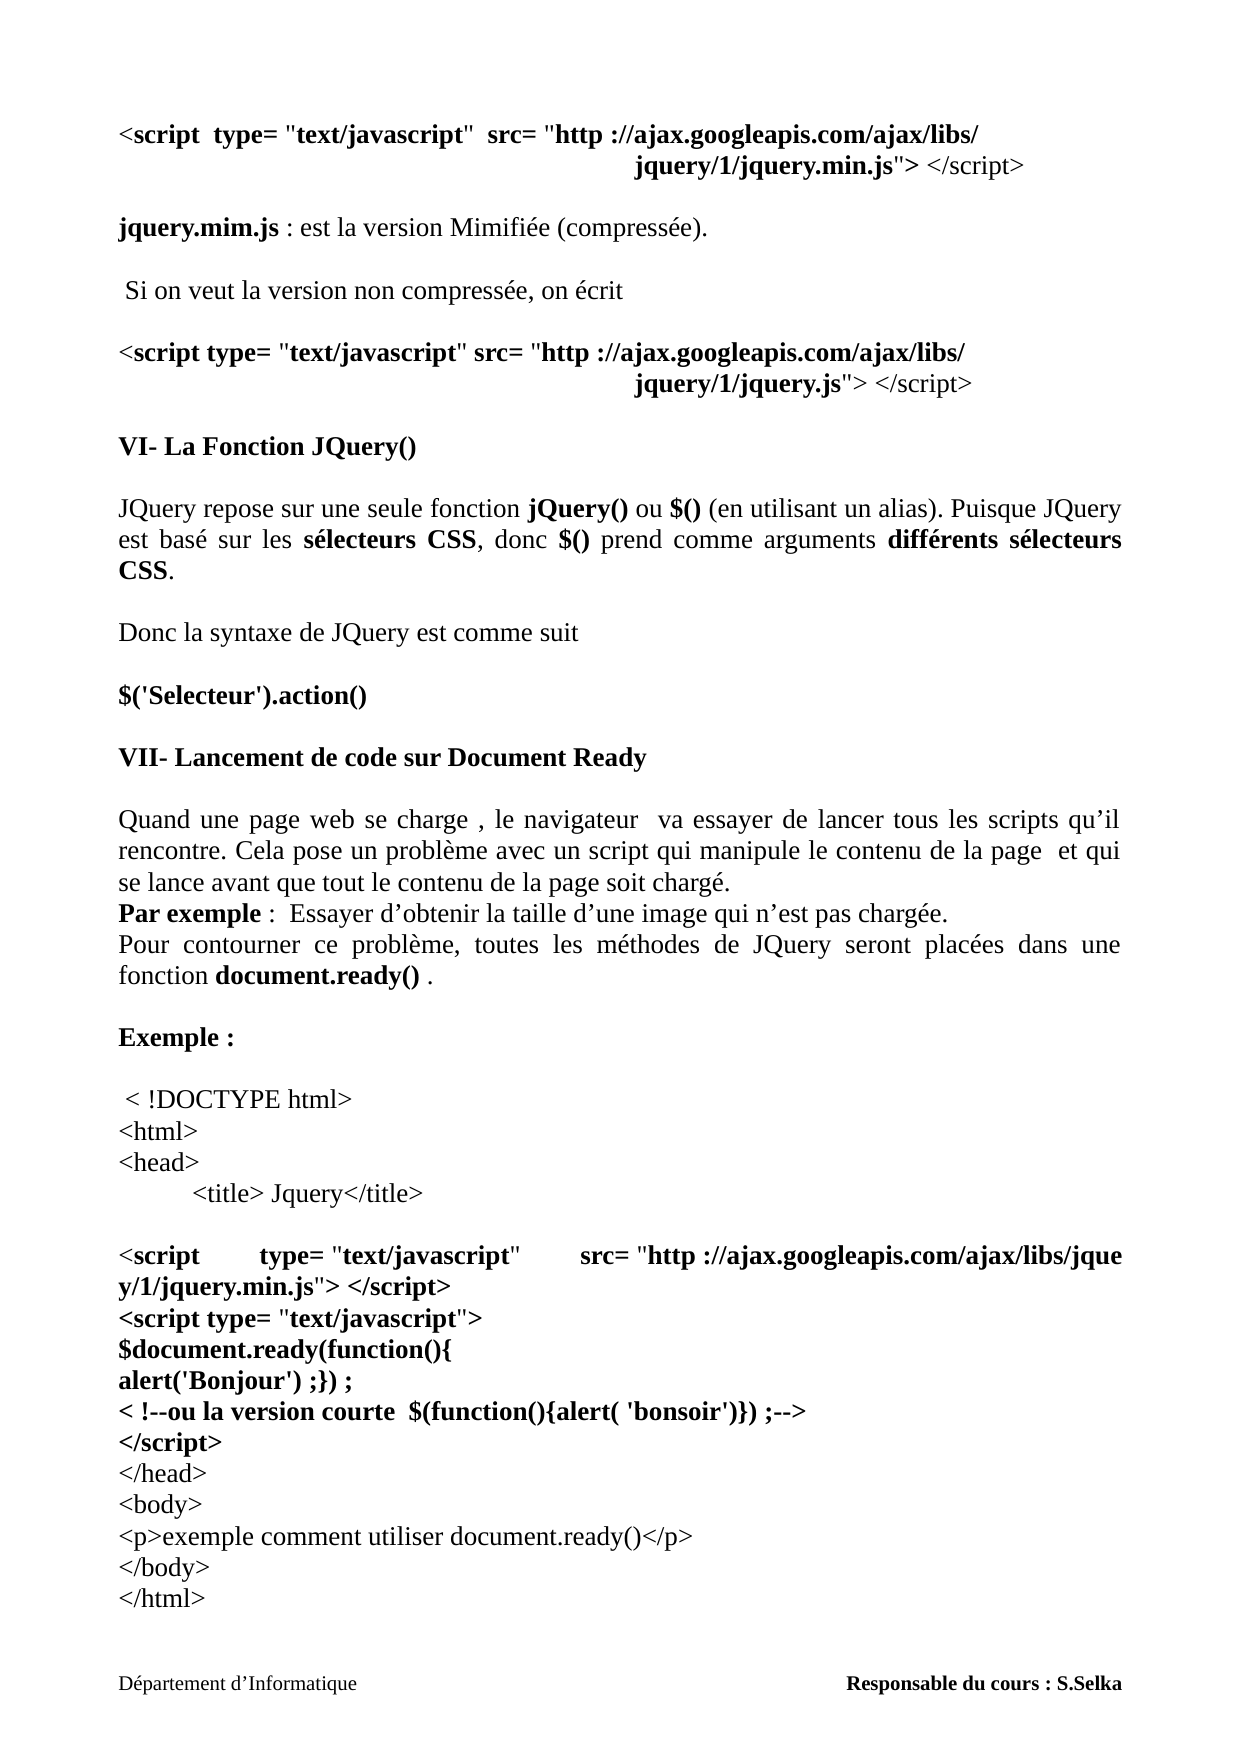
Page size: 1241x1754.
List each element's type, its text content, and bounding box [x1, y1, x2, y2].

text $document.ready(function(){ [118, 1333, 1122, 1364]
text <script type= "text/javascript"> [118, 1302, 1122, 1333]
text </script> [118, 1426, 1122, 1457]
text VI- La Fonction JQuery() [118, 429, 1122, 461]
text Par exemple : Essayer d’obtenir la taille d’une image qui n’est pas chargée. [118, 897, 1122, 928]
text <script type= "text/javascript" src= "http ://ajax.googleapis.com/ajax/libs/ [118, 118, 1122, 149]
text <html> [118, 1115, 1122, 1146]
text jquery.mim.js : est la version Mimifiée (compressée). [118, 212, 1122, 243]
text </body> [118, 1551, 1122, 1582]
text Donc la syntaxe de JQuery est comme suit [118, 616, 1122, 648]
text <script type= "text/javascript" src= "http ://ajax.googleapis.com/ajax/libs/jque y/1/jquery.min.js"> </script> [118, 1239, 1122, 1302]
text <script type= "text/javascript" src= "http ://ajax.googleapis.com/ajax/libs/ [118, 336, 1122, 367]
text Exemple : [118, 1021, 1122, 1052]
text </html> [118, 1582, 1122, 1613]
text <head> [118, 1146, 1122, 1177]
text < !DOCTYPE html> [118, 1084, 1122, 1115]
text <body> [118, 1488, 1122, 1520]
text VII- Lancement de code sur Document Ready [118, 741, 1122, 772]
text </head> [118, 1457, 1122, 1488]
text jquery/1/jquery.min.js"> </script> [561, 149, 1122, 180]
text < !--ou la version courte $(function(){alert( 'bonsoir')}) ;--> [118, 1395, 1122, 1426]
text Si on veut la version non compressée, on écrit [118, 274, 1122, 305]
text JQuery repose sur une seule fonction jQuery() ou $() (en utilisant un alias). Puisque JQuery est basé sur les sélecteurs CSS, donc $() prend comme arguments différents sélecteurs CSS. [118, 492, 1122, 585]
text <title> Jquery</title> [118, 1177, 1122, 1208]
text alert('Bonjour') ;}) ; [118, 1364, 1122, 1395]
text jquery/1/jquery.js"> </script> [561, 367, 1122, 398]
text Quand une page web se charge , le navigateur va essayer de lancer tous les scripts qu’il rencontre. Cela pose un problème avec un script qui manipule le contenu de la page et qui se lance avant que tout le contenu de la page soit chargé. [118, 803, 1122, 897]
text <p>exemple comment utiliser document.ready()</p> [118, 1520, 1122, 1551]
text $('Selecteur').action() [118, 679, 1122, 710]
text Pour contourner ce problème, toutes les méthodes de JQuery seront placées dans une fonction document.ready() . [118, 928, 1122, 990]
